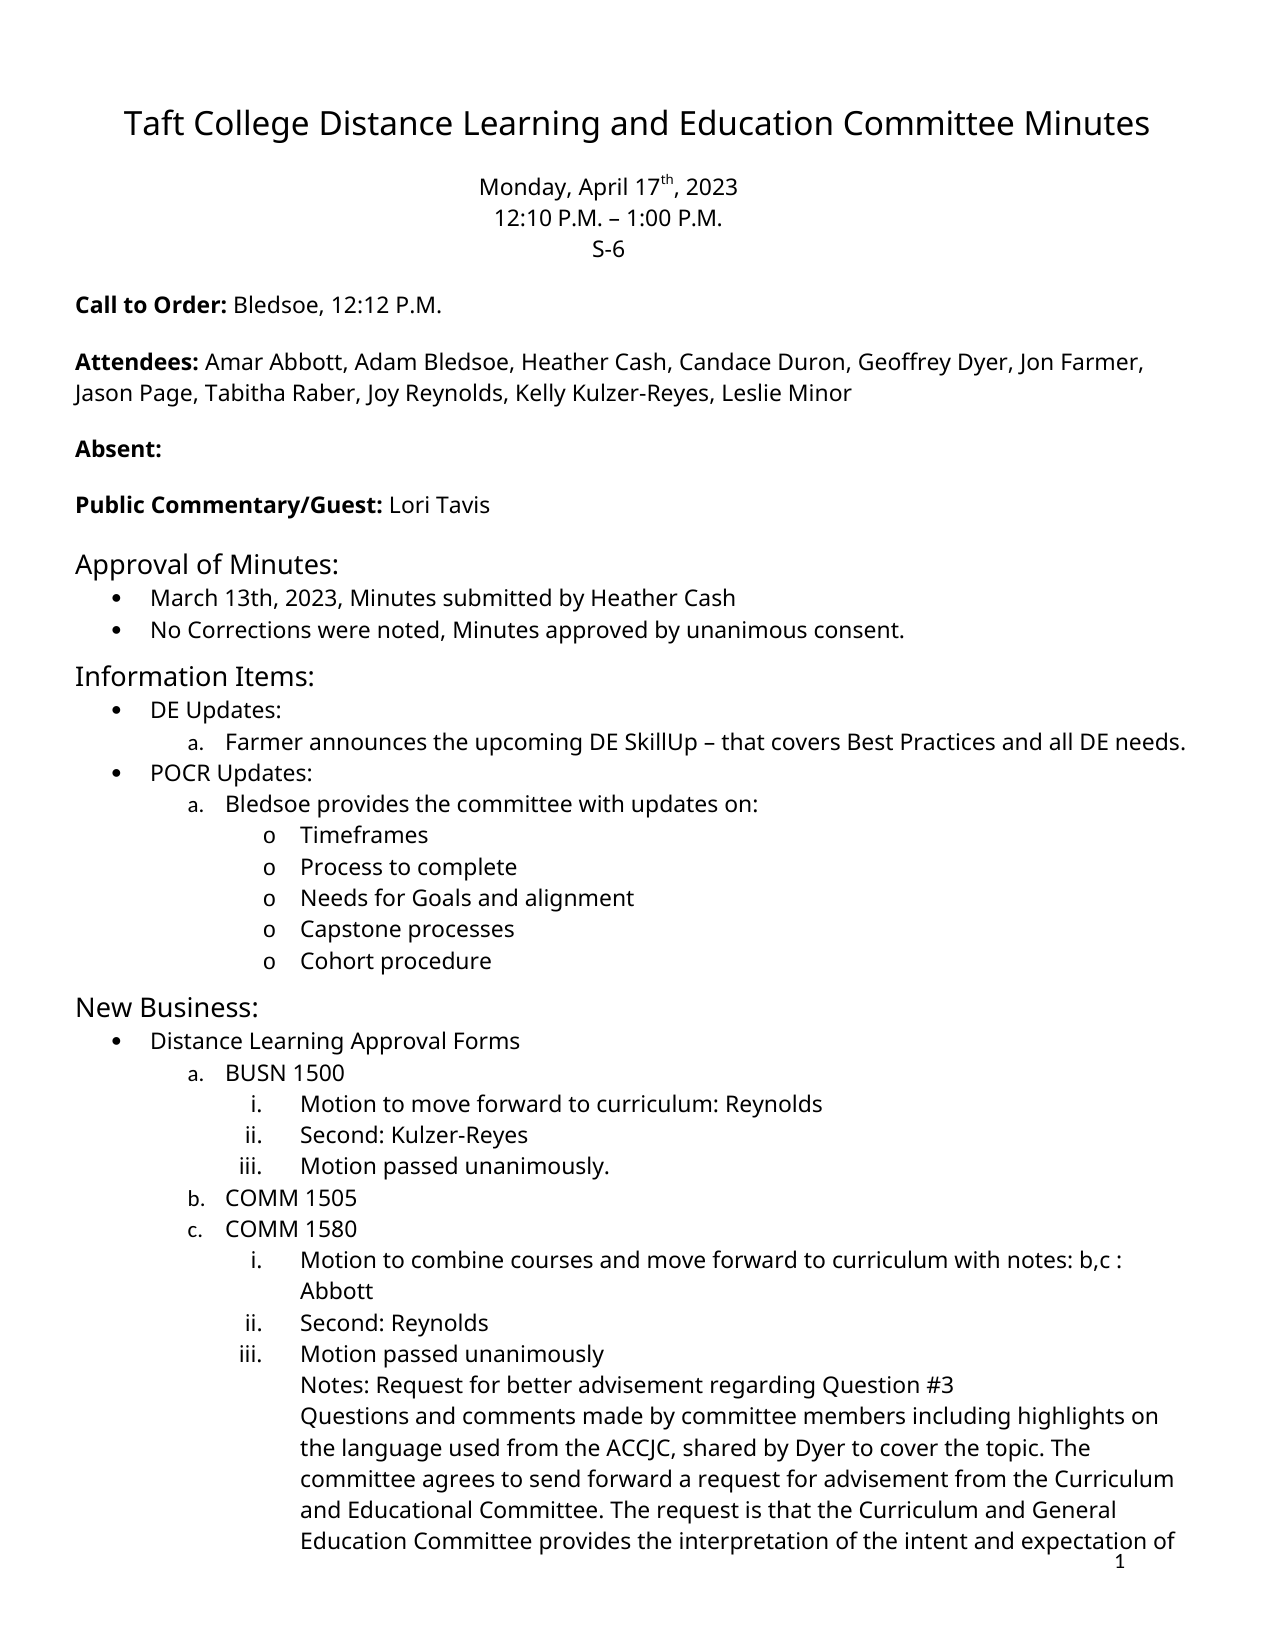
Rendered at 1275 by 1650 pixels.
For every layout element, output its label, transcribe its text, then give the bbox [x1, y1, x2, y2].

list Motion to move forward to curriculum: Reynolds [262, 1088, 1200, 1119]
list Motion to combine courses and move forward to curriculum with notes: b,c : Abbott [262, 1244, 1200, 1307]
subtitle Taft College Distance Learning and Education Committee Minutes [75, 100, 1200, 145]
list COMM 1580 [187, 1213, 1200, 1244]
subtitle New Business: [75, 988, 1200, 1025]
list COMM 1505 [187, 1182, 1200, 1213]
list Needs for Goals and alignment [262, 882, 1200, 913]
list DE Updates: [112, 694, 1200, 725]
list Second: Kulzer-Reyes [262, 1119, 1200, 1150]
list BUSN 1500 [187, 1057, 1200, 1088]
list Farmer announces the upcoming DE SkillUp – that covers Best Practices and all DE needs. [187, 725, 1200, 757]
list No Corrections were noted, Minutes approved by unanimous consent. [112, 613, 1200, 645]
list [262, 1338, 1200, 1557]
text Attendees: Amar Abbott, Adam Bledsoe, Heather Cash, Candace Duron, Geoffrey Dyer, Jon Farmer, Jason Page, Tabitha Raber, Joy Reynolds, Kelly Kulzer-Reyes, Leslie Minor [75, 345, 1200, 408]
subtitle Approval of Minutes: [75, 545, 1200, 582]
text Call to Order: Bledsoe, 12:12 P.M. [75, 289, 1200, 320]
list Second: Reynolds [262, 1307, 1200, 1338]
list Bledsoe provides the committee with updates on: [187, 788, 1200, 819]
subtitle Information Items: [75, 657, 1200, 694]
text Monday, April 17th, 2023 [256, 170, 961, 202]
list POCR Updates: [112, 757, 1200, 788]
list Cohort procedure [262, 944, 1200, 976]
list Motion passed unanimously. [262, 1150, 1200, 1182]
text Absent: [75, 433, 1200, 464]
list Process to complete [262, 851, 1200, 882]
list March 13th, 2023, Minutes submitted by Heather Cash [112, 582, 1200, 613]
text Public Commentary/Guest: Lori Tavis [75, 489, 1200, 520]
text 12:10 P.M. – 1:00 P.M. [256, 202, 961, 233]
list Timeframes [262, 819, 1200, 851]
text S-6 [256, 233, 961, 264]
list Capstone processes [262, 913, 1200, 944]
list Distance Learning Approval Forms [112, 1025, 1200, 1057]
